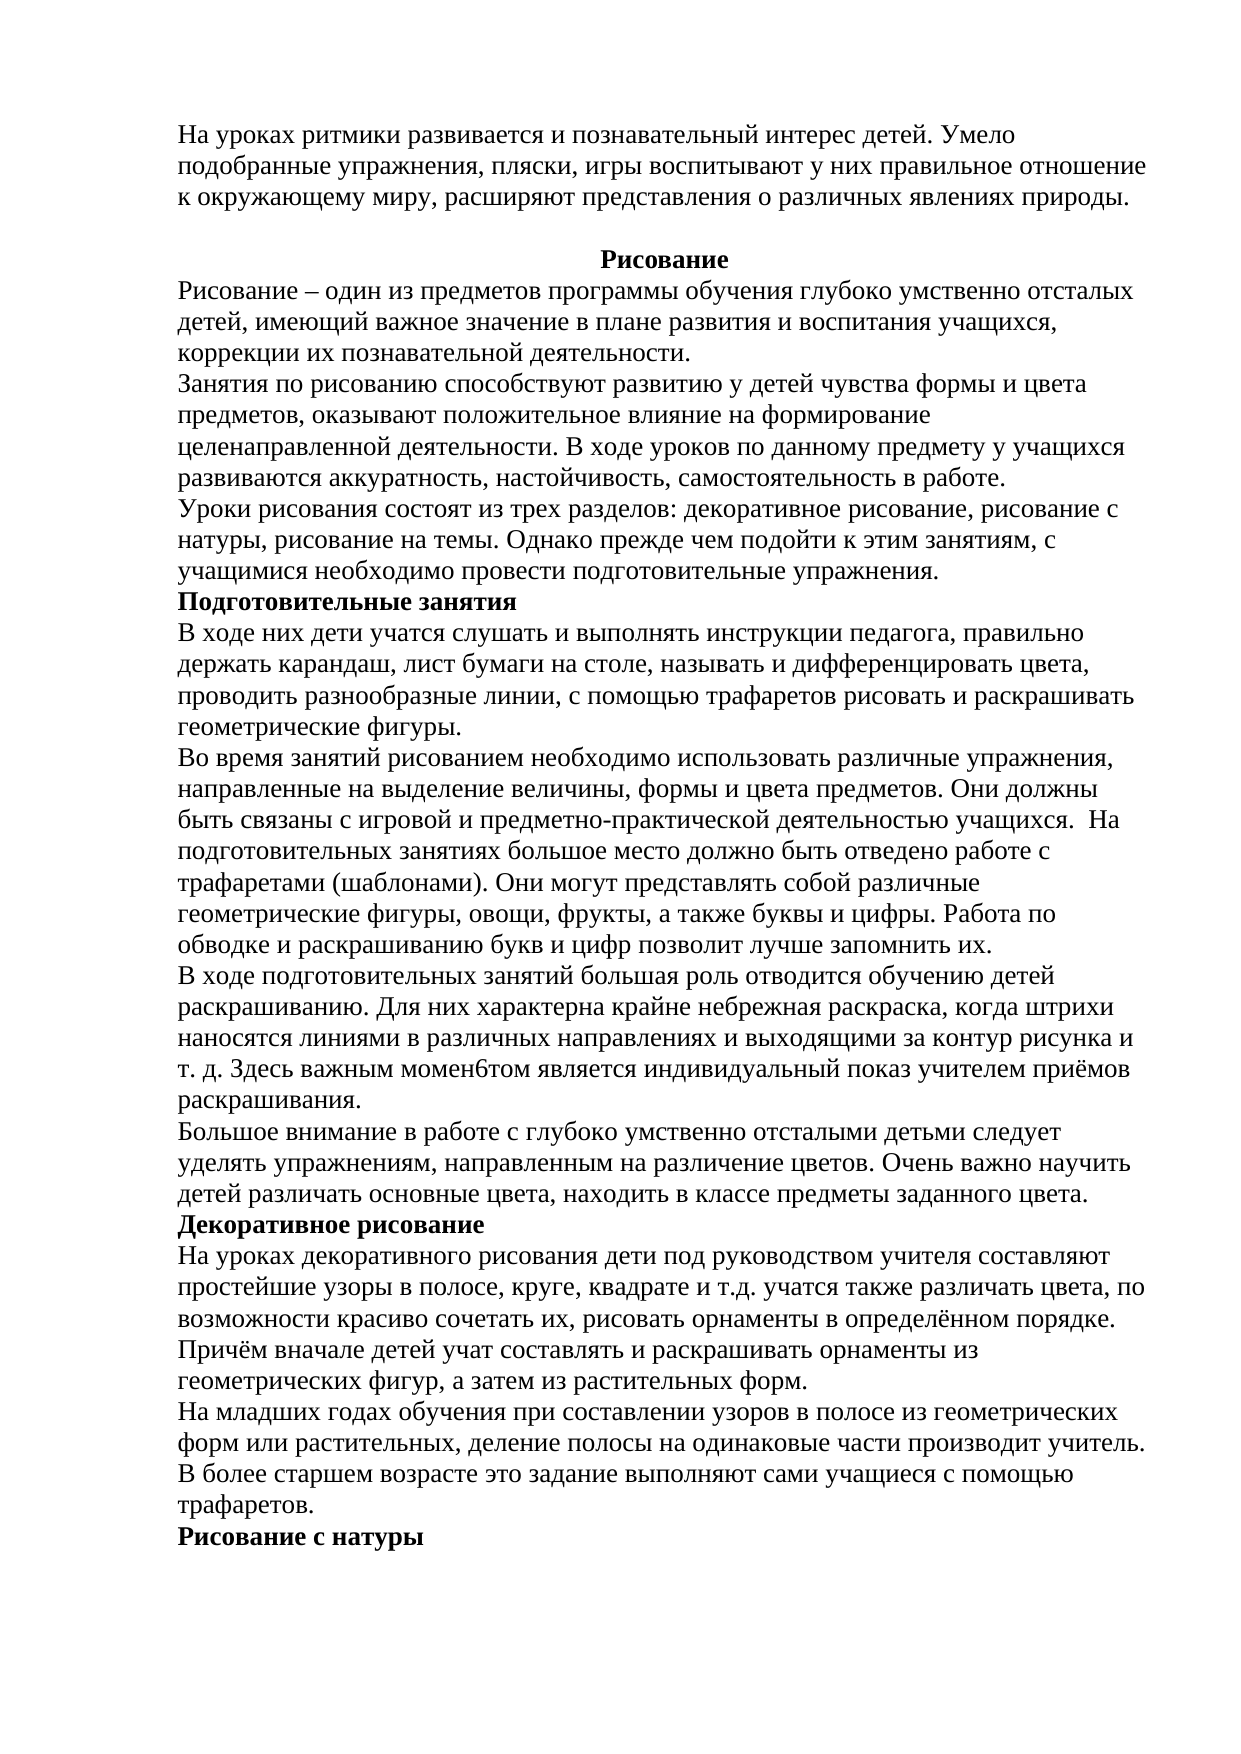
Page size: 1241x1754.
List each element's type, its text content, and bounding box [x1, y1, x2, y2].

text Во время занятий рисованием необходимо использовать различные упражнения, направленные на выделение величины, формы и цвета предметов. Они должны быть связаны с игровой и предметно-практической деятельностью учащихся. На подготовительных занятиях большое место должно быть отведено работе с трафаретами (шаблонами). Они могут представлять собой различные геометрические фигуры, овощи, фрукты, а также буквы и цифры. Работа по обводке и раскрашиванию букв и цифр позволит лучше запомнить их. [177, 741, 1152, 959]
text Занятия по рисованию способствуют развитию у детей чувства формы и цвета предметов, оказывают положительное влияние на формирование целенаправленной деятельности. В ходе уроков по данному предмету у учащихся развиваются аккуратность, настойчивость, самостоятельность в работе. [177, 367, 1152, 492]
text На младших годах обучения при составлении узоров в полосе из геометрических форм или растительных, деление полосы на одинаковые части производит учитель. В более старшем возрасте это задание выполняют сами учащиеся с помощью трафаретов. [177, 1395, 1152, 1520]
text Уроки рисования состоят из трех разделов: декоративное рисование, рисование с натуры, рисование на темы. Однако прежде чем подойти к этим занятиям, с учащимися необходимо провести подготовительные упражнения. [177, 492, 1152, 585]
text Большое внимание в работе с глубоко умственно отсталыми детьми следует уделять упражнениям, направленным на различение цветов. Очень важно научить детей различать основные цвета, находить в классе предметы заданного цвета. [177, 1115, 1152, 1208]
text На уроках ритмики развивается и познавательный интерес детей. Умело подобранные упражнения, пляски, игры воспитывают у них правильное отношение к окружающему миру, расширяют представления о различных явлениях природы. [177, 118, 1152, 212]
text Рисование [177, 243, 1152, 274]
text Декоративное рисование [177, 1208, 1152, 1239]
text Рисование – один из предметов программы обучения глубоко умственно отсталых детей, имеющий важное значение в плане развития и воспитания учащихся, коррекции их познавательной деятельности. [177, 274, 1152, 367]
text В ходе подготовительных занятий большая роль отводится обучению детей раскрашиванию. Для них характерна крайне небрежная раскраска, когда штрихи наносятся линиями в различных направлениях и выходящими за контур рисунка и т. д. Здесь важным момен6том является индивидуальный показ учителем приёмов раскрашивания. [177, 959, 1152, 1115]
text В ходе них дети учатся слушать и выполнять инструкции педагога, правильно держать карандаш, лист бумаги на столе, называть и дифференцировать цвета, проводить разнообразные линии, с помощью трафаретов рисовать и раскрашивать геометрические фигуры. [177, 616, 1152, 741]
text Подготовительные занятия [177, 585, 1152, 616]
text Рисование с натуры [177, 1520, 1152, 1551]
text На уроках декоративного рисования дети под руководством учителя составляют простейшие узоры в полосе, круге, квадрате и т.д. учатся также различать цвета, по возможности красиво сочетать их, рисовать орнаменты в определённом порядке. Причём вначале детей учат составлять и раскрашивать орнаменты из геометрических фигур, а затем из растительных форм. [177, 1239, 1152, 1395]
